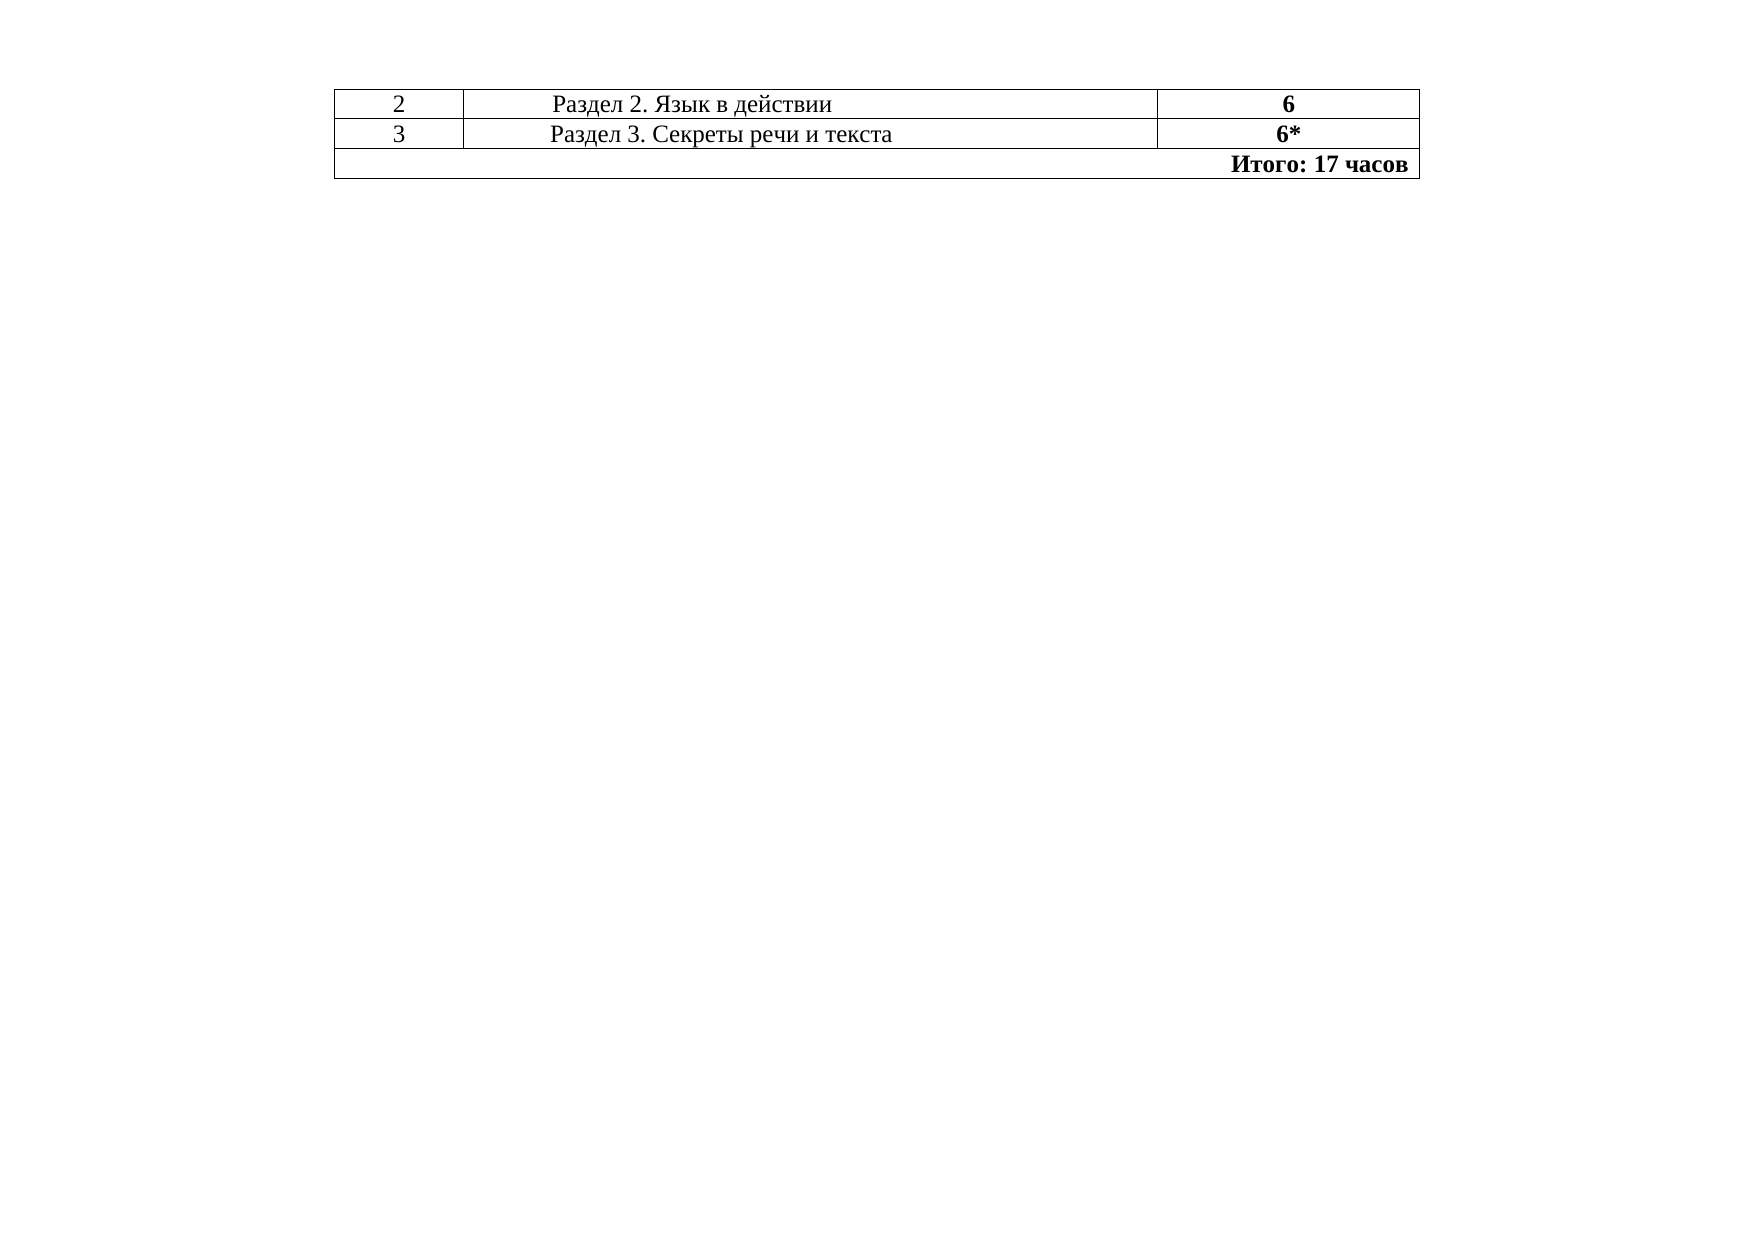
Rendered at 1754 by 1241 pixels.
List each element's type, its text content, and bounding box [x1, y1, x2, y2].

table_cell 6 [1158, 90, 1419, 118]
table_cell 6* [1158, 119, 1419, 148]
table_cell 2 [335, 90, 463, 118]
table_cell 3 [335, 119, 463, 148]
table_cell Раздел 2. Язык в действии [464, 90, 1157, 118]
table_cell Итого: 17 часов [335, 149, 1419, 178]
table_cell Раздел 3. Секреты речи и текста [464, 119, 1157, 148]
